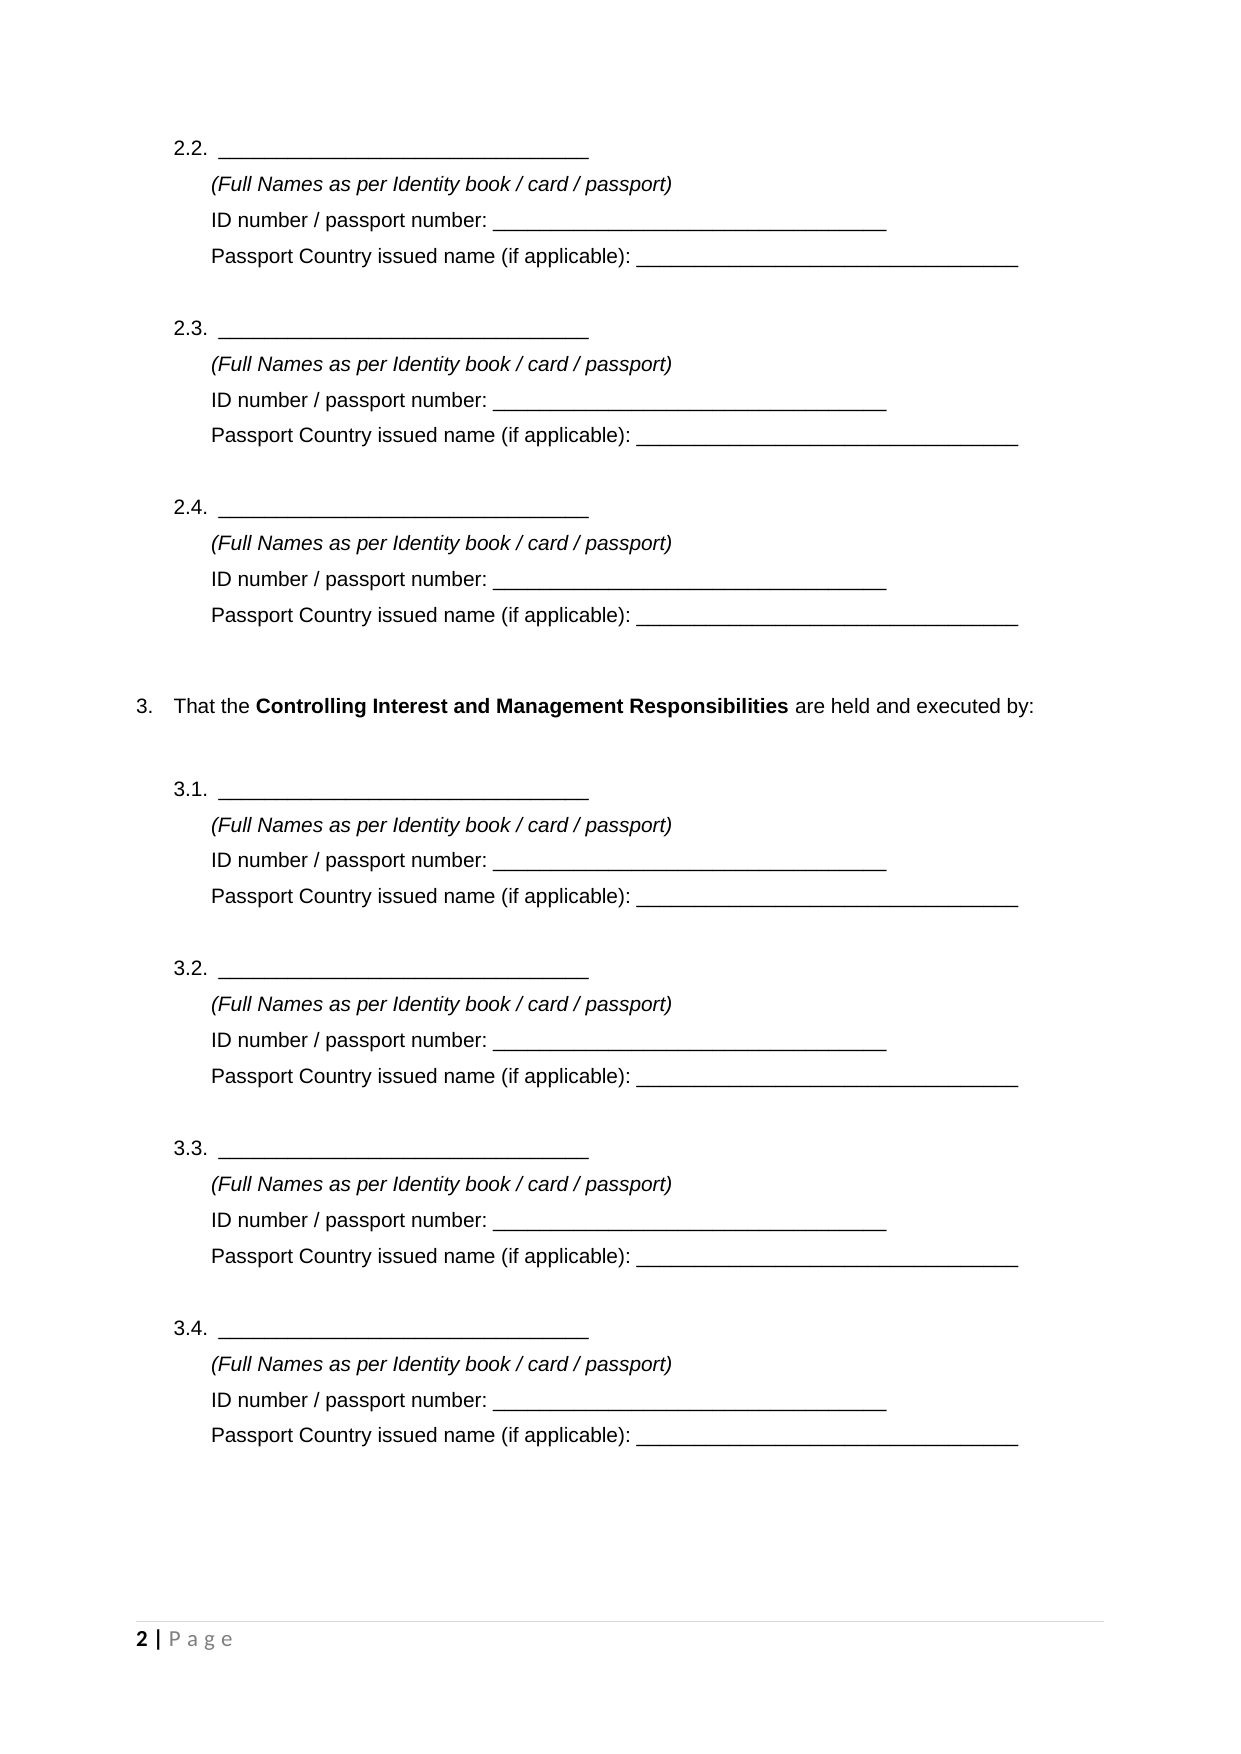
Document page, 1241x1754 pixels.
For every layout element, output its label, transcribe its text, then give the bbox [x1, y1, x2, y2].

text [136, 172, 1104, 196]
text Passport Country issued name (if applicable): _________________________________ [136, 603, 1104, 627]
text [136, 208, 1104, 232]
list ________________________________ [173, 776, 1104, 800]
text Passport Country issued name (if applicable): _________________________________ [136, 423, 1104, 447]
text Passport Country issued name (if applicable): _________________________________ [136, 1244, 1104, 1268]
text (Full Names as per Identity book / card / passport) [136, 812, 1104, 836]
text ID number / passport number: __________________________________ [136, 1387, 1104, 1411]
list ________________________________ [173, 956, 1104, 980]
text ID number / passport number: __________________________________ [136, 387, 1104, 411]
text (Full Names as per Identity book / card / passport) [136, 1351, 1104, 1375]
text ID number / passport number: __________________________________ [136, 1208, 1104, 1232]
list ________________________________ [173, 316, 1104, 339]
text ID number / passport number: __________________________________ [136, 1028, 1104, 1052]
list ________________________________ [173, 1136, 1104, 1160]
text ID number / passport number: __________________________________ [136, 848, 1104, 872]
text Passport Country issued name (if applicable): _________________________________ [136, 1423, 1104, 1447]
list ________________________________ [173, 1316, 1104, 1339]
text (Full Names as per Identity book / card / passport) [136, 1172, 1104, 1196]
list ________________________________ [173, 495, 1104, 519]
text ID number / passport number: __________________________________ [136, 567, 1104, 591]
list ________________________________ [173, 136, 1104, 160]
text (Full Names as per Identity book / card / passport) [136, 351, 1104, 375]
text Passport Country issued name (if applicable): _________________________________ [136, 884, 1104, 908]
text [136, 244, 1104, 268]
text Passport Country issued name (if applicable): _________________________________ [136, 1064, 1104, 1088]
text (Full Names as per Identity book / card / passport) [136, 992, 1104, 1016]
list That the Controlling Interest and Management Responsibilities are held and executed by: [136, 694, 1104, 718]
text (Full Names as per Identity book / card / passport) [136, 531, 1104, 555]
